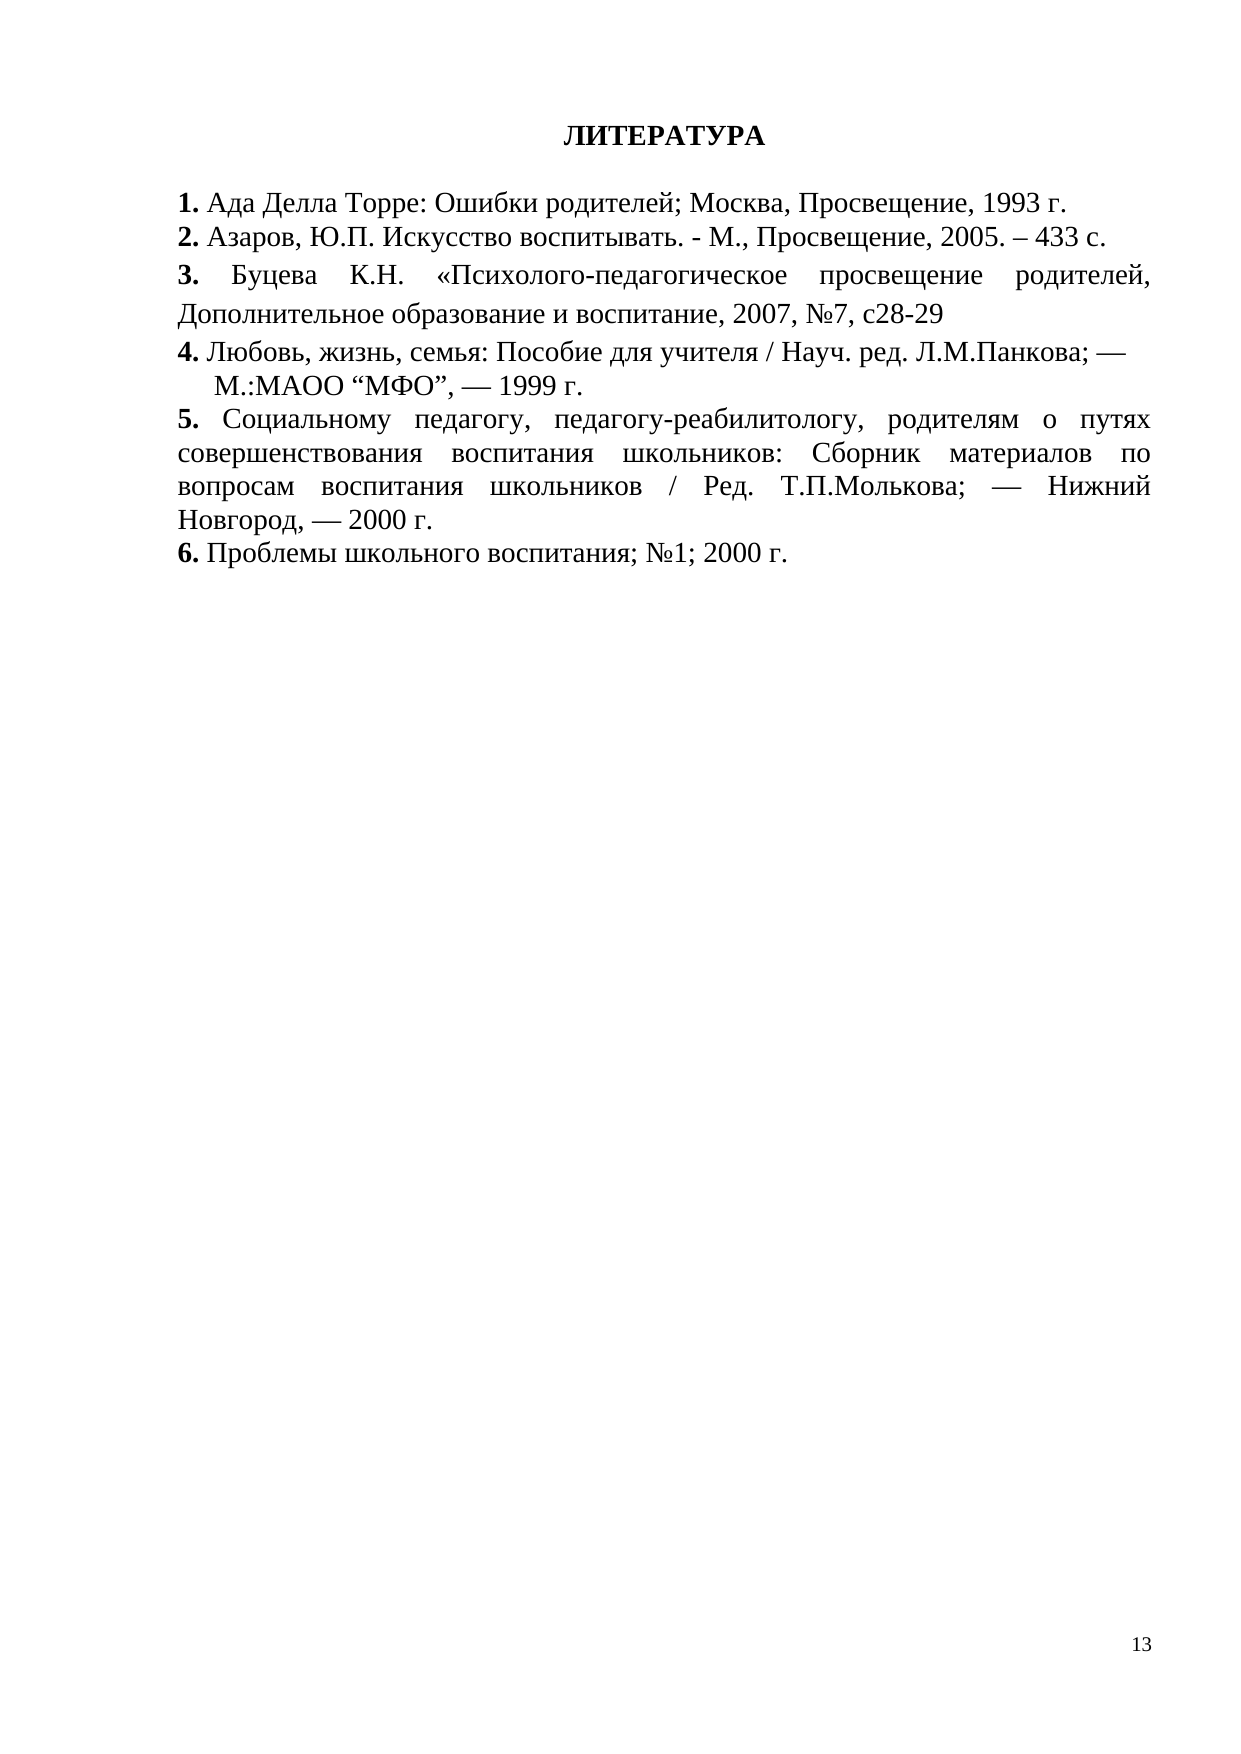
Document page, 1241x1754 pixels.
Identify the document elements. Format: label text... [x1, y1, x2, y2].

text ЛИТЕРАТУРА [177, 118, 1152, 152]
text М.:МАОО “МФО”, — 1999 г. [177, 368, 1152, 401]
text 1. Ада Делла Торре: Ошибки родителей; Москва, Просвещение, 1993 г. [177, 185, 1152, 219]
text 2. Азаров, Ю.П. Искусство воспитывать. - М., Просвещение, 2005. – 433 с. [177, 219, 1152, 252]
text 6. Проблемы школьного воспитания; №1; 2000 г. [177, 536, 1152, 569]
text 3. Буцева К.Н. «Психолого-педагогическое просвещение родителей, Дополнительное образование и воспитание, 2007, №7, с28-29 [177, 257, 1152, 329]
text 4. Любовь, жизнь, семья: Пособие для учителя / Науч. ред. Л.М.Панкова; — [177, 334, 1152, 368]
text 5. Социальному педагогу, педагогу-реабилитологу, родителям о путях совершенствования воспитания школьников: Сборник материалов по вопросам воспитания школьников / Ред. Т.П.Молькова; — Нижний Новгород, — 2000 г. [177, 401, 1152, 536]
